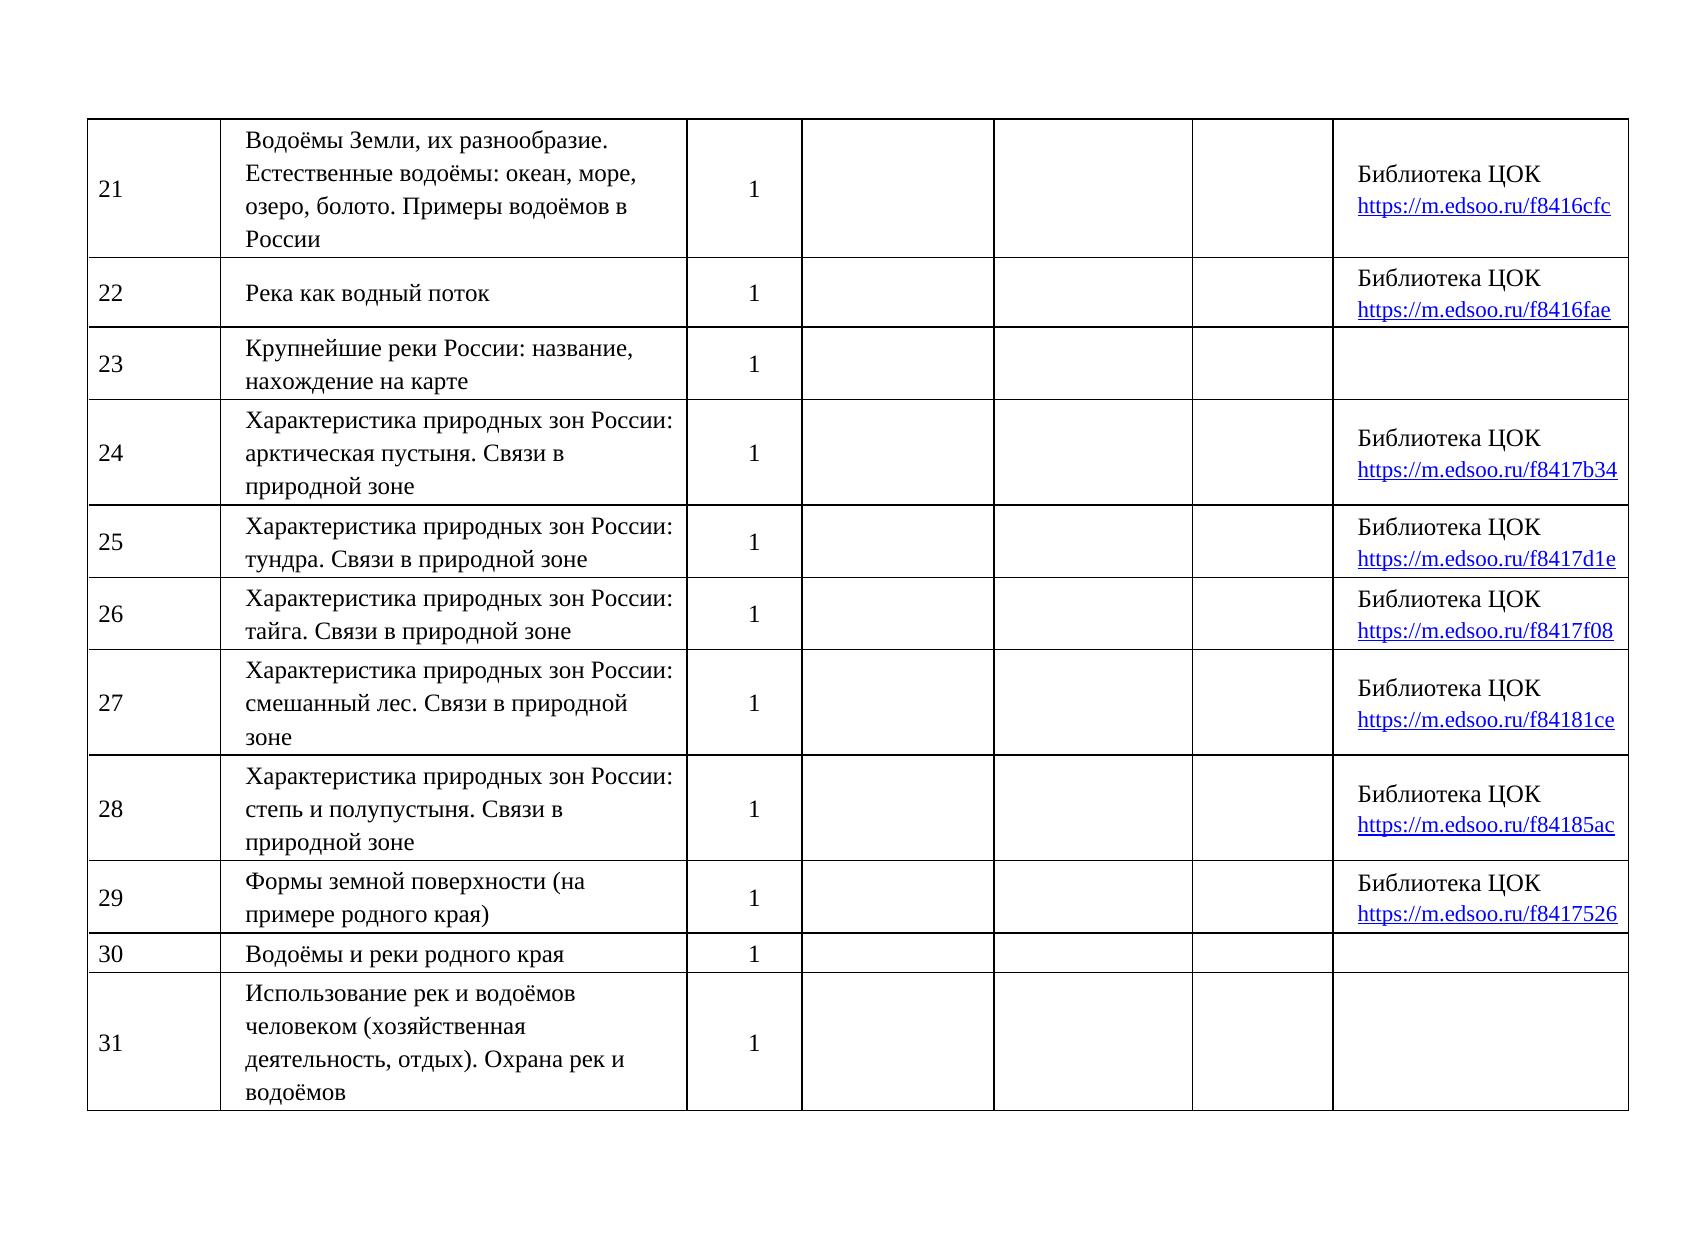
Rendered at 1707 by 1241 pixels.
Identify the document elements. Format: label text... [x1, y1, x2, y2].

table_cell Водоёмы Земли, их разнообразие. Естественные водоёмы: океан, море, озеро, болото. Примеры водоёмов в России [221, 120, 686, 257]
table_cell [1334, 973, 1628, 1110]
table_cell Библиотека ЦОК https://m.edsoo.ru/f8417b34 [1334, 400, 1628, 504]
table_cell [1193, 258, 1332, 326]
table_cell 1 [688, 400, 801, 504]
table_cell [803, 578, 993, 649]
table_cell [803, 258, 993, 326]
table_cell [995, 328, 1192, 398]
table_cell 1 [688, 934, 801, 971]
table_cell [995, 578, 1192, 649]
table_cell [995, 861, 1192, 932]
table_cell [995, 400, 1192, 504]
table_cell [803, 934, 993, 971]
table_cell 1 [688, 861, 801, 932]
table_cell [803, 756, 993, 859]
table_cell Крупнейшие реки России: название, нахождение на карте [221, 328, 686, 398]
table_cell [803, 120, 993, 257]
table_cell [803, 328, 993, 398]
table_cell Характеристика природных зон России: арктическая пустыня. Связи в природной зоне [221, 400, 686, 504]
table_cell Характеристика природных зон России: тундра. Связи в природной зоне [221, 506, 686, 576]
table_cell [1193, 756, 1332, 859]
table_cell 1 [688, 258, 801, 326]
table_cell [1193, 120, 1332, 257]
table_cell [1193, 578, 1332, 649]
table_cell Характеристика природных зон России: тайга. Связи в природной зоне [221, 578, 686, 649]
table_cell [995, 258, 1192, 326]
table_cell [995, 934, 1192, 971]
table_cell 1 [688, 328, 801, 398]
table_cell [1193, 934, 1332, 971]
table_cell 23 [88, 327, 220, 398]
table_cell Использование рек и водоёмов человеком (хозяйственная деятельность, отдых). Охрана рек и водоёмов [221, 973, 686, 1110]
table_cell [803, 861, 993, 932]
table_cell [1193, 400, 1332, 504]
table_cell Библиотека ЦОК https://m.edsoo.ru/f8417f08 [1334, 578, 1628, 649]
table_cell Характеристика природных зон России: степь и полупустыня. Связи в природной зоне [221, 756, 686, 859]
table_cell [803, 650, 993, 754]
table_cell 31 [88, 973, 220, 1110]
table_cell [803, 400, 993, 504]
table_cell [995, 973, 1192, 1110]
table_cell Река как водный поток [221, 258, 686, 326]
table_cell Библиотека ЦОК https://m.edsoo.ru/f84181ce [1334, 650, 1628, 754]
table_cell [995, 506, 1192, 576]
table_cell Формы земной поверхности (на примере родного края) [221, 861, 686, 932]
table_cell [995, 756, 1192, 859]
table_cell 1 [688, 506, 801, 576]
table_cell 21 [88, 120, 220, 257]
table_cell [1193, 861, 1332, 932]
table_cell Характеристика природных зон России: смешанный лес. Связи в природной зоне [221, 650, 686, 754]
table_cell 26 [88, 578, 220, 649]
table_cell 25 [88, 505, 220, 576]
table_cell 1 [688, 650, 801, 754]
table_cell [1334, 328, 1628, 398]
table_cell 1 [688, 756, 801, 859]
table_cell 22 [88, 258, 220, 326]
table_cell 29 [88, 861, 220, 932]
table_cell 1 [688, 578, 801, 649]
table_cell 28 [88, 755, 220, 859]
table_cell Библиотека ЦОК https://m.edsoo.ru/f8417526 [1334, 861, 1628, 932]
table_cell Библиотека ЦОК https://m.edsoo.ru/f8416fae [1334, 258, 1628, 326]
table_cell Библиотека ЦОК https://m.edsoo.ru/f8417d1e [1334, 506, 1628, 576]
table_cell 1 [688, 120, 801, 257]
table_cell 27 [88, 650, 220, 754]
table_cell Библиотека ЦОК https://m.edsoo.ru/f84185ac [1334, 756, 1628, 859]
table_cell [1193, 650, 1332, 754]
table_cell [995, 120, 1192, 257]
table_cell [1193, 328, 1332, 398]
table_cell Водоёмы и реки родного края [221, 934, 686, 971]
table_cell [995, 650, 1192, 754]
table_cell 1 [688, 973, 801, 1110]
table_cell [1193, 506, 1332, 576]
table_cell [803, 973, 993, 1110]
table_cell [1334, 934, 1628, 971]
table_cell 30 [88, 933, 220, 971]
table_cell [803, 506, 993, 576]
table_cell [1193, 973, 1332, 1110]
table_cell 24 [88, 400, 220, 504]
table_cell Библиотека ЦОК https://m.edsoo.ru/f8416cfc [1334, 120, 1628, 257]
